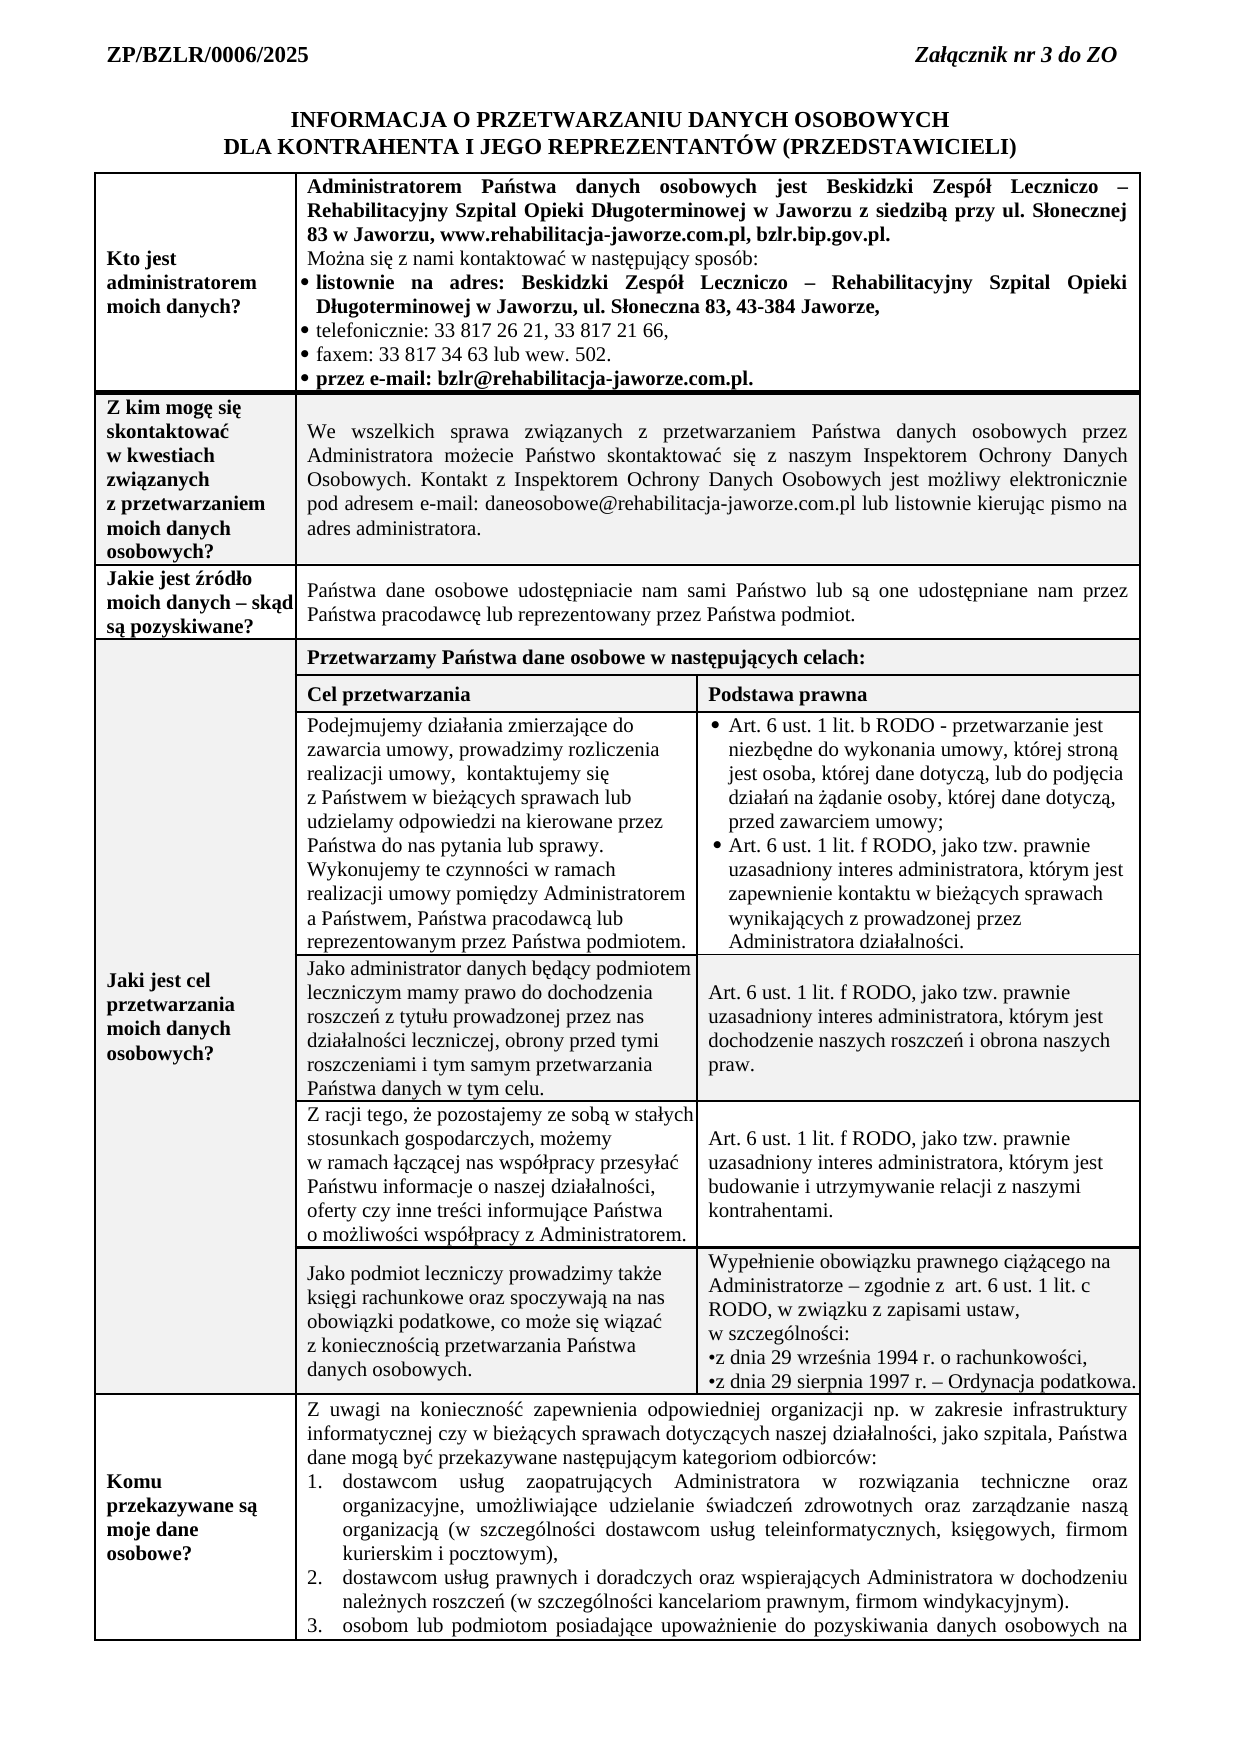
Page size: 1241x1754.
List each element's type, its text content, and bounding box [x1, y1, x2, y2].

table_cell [96, 1395, 295, 1639]
table_cell Wypełnienie obowiązku prawnego ciążącego na Administratorze – zgodnie z art. 6 ust. 1 lit. c RODO, w związku z zapisami ustaw, w szczególności: •z dnia 29 września 1994 r. o rachunkowości, •z dnia 29 sierpnia 1997 r. – Ordynacja podatkowa. [698, 1249, 1139, 1393]
title DLA KONTRAHENTA I JEGO REPREZENTANTÓW (PRZEDSTAWICIELI) [106, 133, 1134, 159]
table_cell Podejmujemy działania zmierzające do zawarcia umowy, prowadzimy rozliczenia realizacji umowy, kontaktujemy się z Państwem w bieżących sprawach lub udzielamy odpowiedzi na kierowane przez Państwa do nas pytania lub sprawy. Wykonujemy te czynności w ramach realizacji umowy pomiędzy Administratorem a Państwem, Państwa pracodawcą lub reprezentowanym przez Państwa podmiotem. [297, 713, 696, 953]
table_cell Państwa dane osobowe udostępniacie nam sami Państwo lub są one udostępniane nam przez Państwa pracodawcę lub reprezentowany przez Państwa podmiot. [297, 566, 1139, 638]
table_cell We wszelkich sprawa związanych z przetwarzaniem Państwa danych osobowych przez Administratora możecie Państwo skontaktować się z naszym Inspektorem Ochrony Danych Osobowych. Kontakt z Inspektorem Ochrony Danych Osobowych jest możliwy elektronicznie pod adresem e-mail: daneosobowe@rehabilitacja-jaworze.com.pl lub listownie kierując pismo na adres administratora. [297, 395, 1139, 563]
table_cell Art. 6 ust. 1 lit. f RODO, jako tzw. prawnie uzasadniony interes administratora, którym jest dochodzenie naszych roszczeń i obrona naszych praw. [698, 955, 1139, 1100]
table_cell Jakie jest źródło moich danych – skąd są pozyskiwane? [96, 566, 295, 638]
table_cell Art. 6 ust. 1 lit. b RODO - przetwarzanie jest niezbędne do wykonania umowy, której stroną jest osoba, której dane dotyczą, lub do podjęcia działań na żądanie osoby, której dane dotyczą, przed zawarciem umowy; Art. 6 ust. 1 lit. f RODO, jako tzw. prawnie uzasadniony interes administratora, którym jest zapewnienie kontaktu w bieżących sprawach wynikających z prowadzonej przez Administratora działalności. [698, 713, 1139, 953]
table_cell Z kim mogę się skontaktować w kwestiach związanych z przetwarzaniem moich danych osobowych? [96, 395, 295, 563]
table_cell Jaki jest cel przetwarzania moich danych osobowych? [96, 640, 295, 1393]
table_cell Podstawa prawna [698, 676, 1139, 711]
table_cell Jako administrator danych będący podmiotem leczniczym mamy prawo do dochodzenia roszczeń z tytułu prowadzonej przez nas działalności leczniczej, obrony przed tymi roszczeniami i tym samym przetwarzania Państwa danych w tym celu. [297, 956, 696, 1100]
table_cell Jako podmiot leczniczy prowadzimy także księgi rachunkowe oraz spoczywają na nas obowiązki podatkowe, co może się wiązać z koniecznością przetwarzania Państwa danych osobowych. [297, 1249, 696, 1393]
table_cell Art. 6 ust. 1 lit. f RODO, jako tzw. prawnie uzasadniony interes administratora, którym jest budowanie i utrzymywanie relacji z naszymi kontrahentami. [698, 1102, 1139, 1246]
title INFORMACJA O PRZETWARZANIU DANYCH OSOBOWYCH [106, 106, 1134, 133]
table_header Administratorem Państwa danych osobowych jest Beskidzki Zespół Leczniczo – Rehabilitacyjny Szpital Opieki Długoterminowej w Jaworzu z siedzibą przy ul. Słonecznej 83 w Jaworzu, www.rehabilitacja-jaworze.com.pl, bzlr.bip.gov.pl. Można się z nami kontaktować w następujący sposób: listownie na adres: Beskidzki Zespół Leczniczo – Rehabilitacyjny Szpital Opieki Długoterminowej w Jaworzu, ul. Słoneczna 83, 43-384 Jaworze, telefonicznie: 33 817 26 21, 33 817 21 66, faxem: 33 817 34 63 lub wew. 502. przez e-mail: bzlr@rehabilitacja-jaworze.com.pl. [297, 174, 1139, 390]
table_cell Z racji tego, że pozostajemy ze sobą w stałych stosunkach gospodarczych, możemy w ramach łączącej nas współpracy przesyłać Państwu informacje o naszej działalności, oferty czy inne treści informujące Państwa o możliwości współpracy z Administratorem. [297, 1102, 696, 1246]
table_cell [297, 1395, 1139, 1639]
table_cell Przetwarzamy Państwa dane osobowe w następujących celach: [297, 640, 1139, 674]
table_cell Cel przetwarzania [297, 676, 696, 711]
table_header Kto jest administratorem moich danych? [96, 174, 295, 390]
